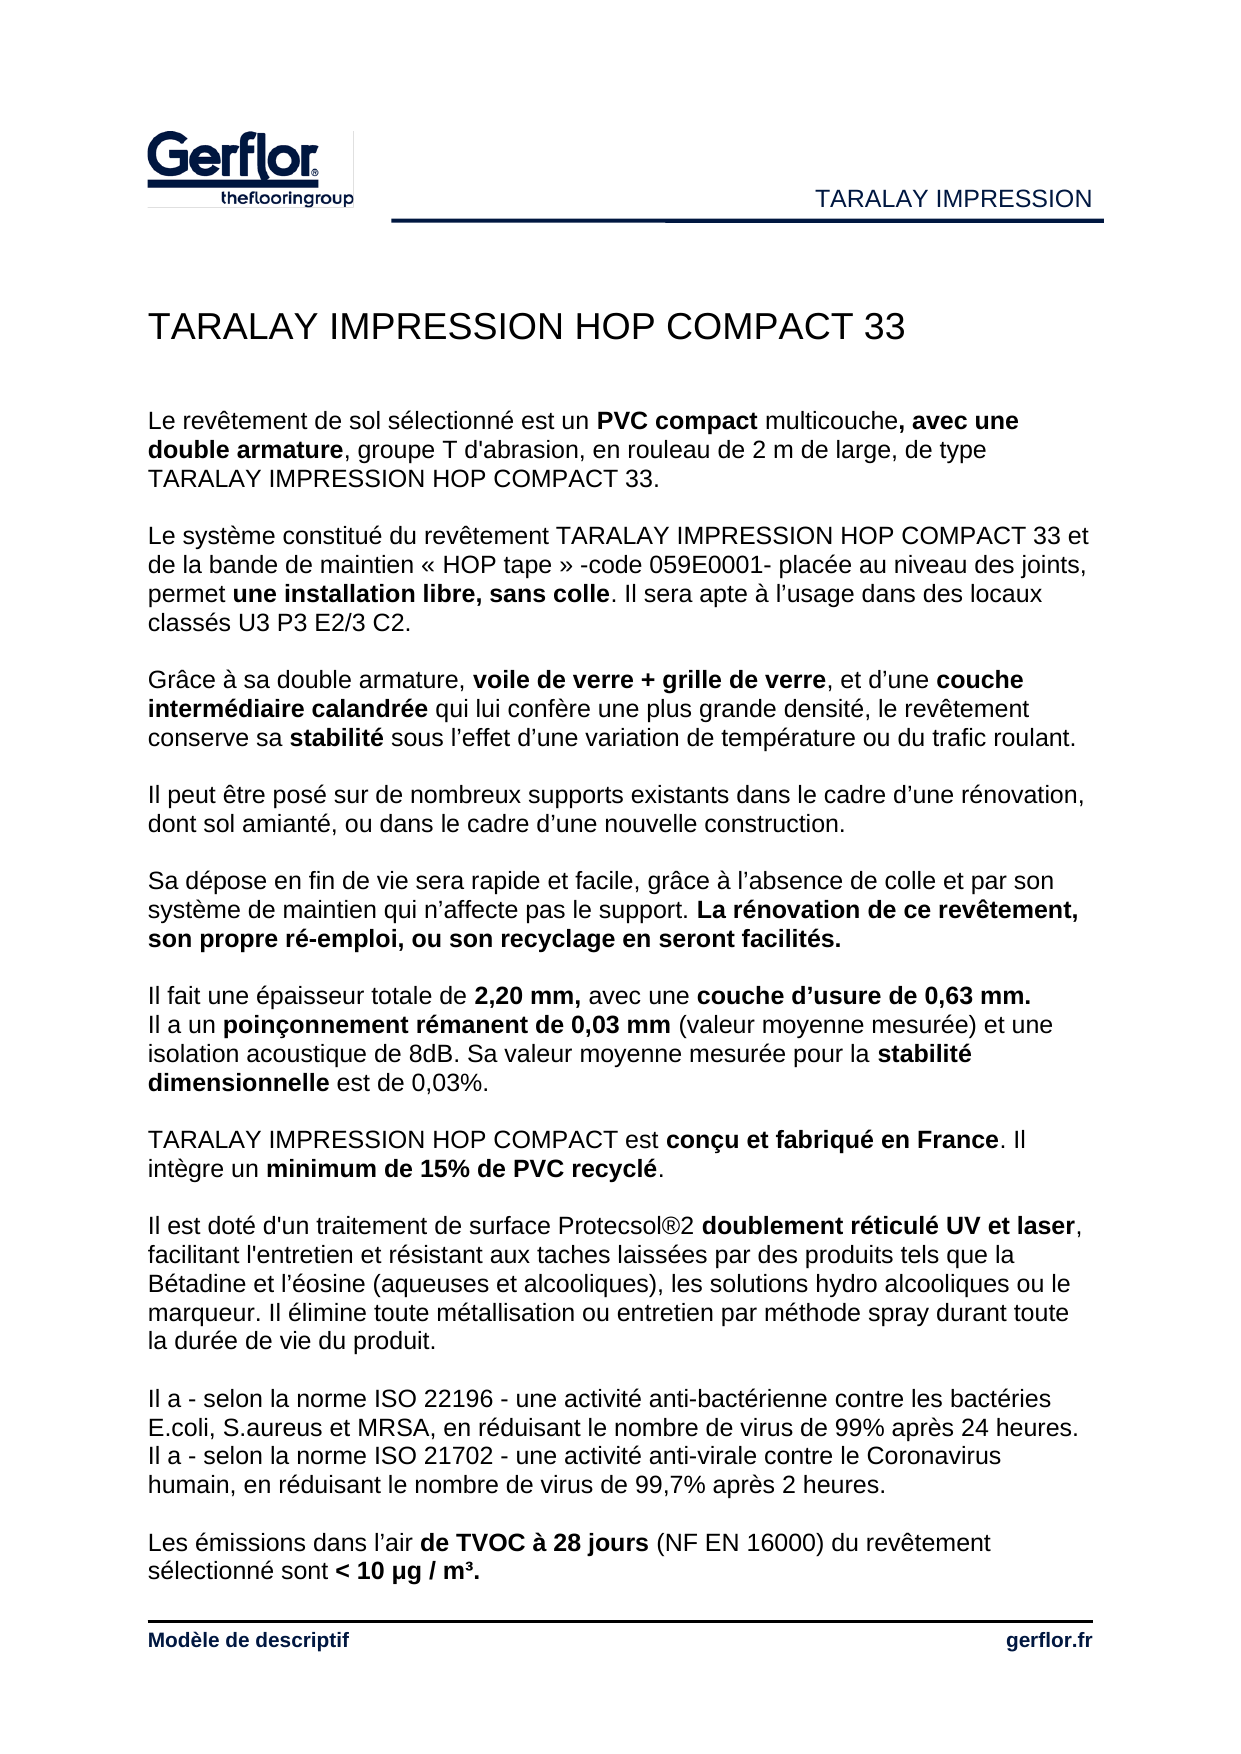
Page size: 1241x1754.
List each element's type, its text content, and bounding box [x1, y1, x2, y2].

text Le système constitué du revêtement TARALAY IMPRESSION HOP COMPACT 33 et de la bande de maintien « HOP tape » -code 059E0001- placée au niveau des joints, permet une installation libre, sans colle. Il sera apte à l’usage dans des locaux classés U3 P3 E2/3 C2. [148, 521, 1093, 636]
text Sa dépose en fin de vie sera rapide et facile, grâce à l’absence de colle et par son système de maintien qui n’affecte pas le support. La rénovation de ce revêtement, son propre ré-emploi, ou son recyclage en seront facilités. [148, 866, 1093, 952]
text Il fait une épaisseur totale de 2,20 mm, avec une couche d’usure de 0,63 mm. [148, 981, 1093, 1010]
text Il a un poinçonnement rémanent de 0,03 mm (valeur moyenne mesurée) et une isolation acoustique de 8dB. Sa valeur moyenne mesurée pour la stabilité dimensionnelle est de 0,03%. [148, 1010, 1093, 1096]
text Il est doté d'un traitement de surface Protecsol®2 doublement réticulé UV et laser, facilitant l'entretien et résistant aux taches laissées par des produits tels que la Bétadine et l’éosine (aqueuses et alcooliques), les solutions hydro alcooliques ou le marqueur. Il élimine toute métallisation ou entretien par méthode spray durant toute la durée de vie du produit. [148, 1211, 1093, 1355]
text Les émissions dans l’air de TVOC à 28 jours (NF EN 16000) du revêtement sélectionné sont < 10 μg / m³. [148, 1527, 1093, 1585]
picture [147, 131, 354, 208]
text Grâce à sa double armature, voile de verre + grille de verre, et d’une couche intermédiaire calandrée qui lui confère une plus grande densité, le revêtement conserve sa stabilité sous l’effet d’une variation de température ou du trafic roulant. [148, 665, 1093, 751]
text Il a - selon la norme ISO 21702 - une activité anti-virale contre le Coronavirus humain, en réduisant le nombre de virus de 99,7% après 2 heures. [148, 1441, 1093, 1499]
text Le revêtement de sol sélectionné est un PVC compact multicouche, avec une double armature, groupe T d'abrasion, en rouleau de 2 m de large, de type TARALAY IMPRESSION HOP COMPACT 33. [148, 406, 1093, 492]
text TARALAY IMPRESSION HOP COMPACT est conçu et fabriqué en France. Il intègre un minimum de 15% de PVC recyclé. [148, 1125, 1093, 1182]
text Il peut être posé sur de nombreux supports existants dans le cadre d’une rénovation, dont sol amianté, ou dans le cadre d’une nouvelle construction. [148, 780, 1093, 837]
text TARALAY IMPRESSION HOP COMPACT 33 [148, 304, 1093, 348]
text Il a - selon la norme ISO 22196 - une activité anti-bactérienne contre les bactéries E.coli, S.aureus et MRSA, en réduisant le nombre de virus de 99% après 24 heures. [148, 1384, 1093, 1441]
